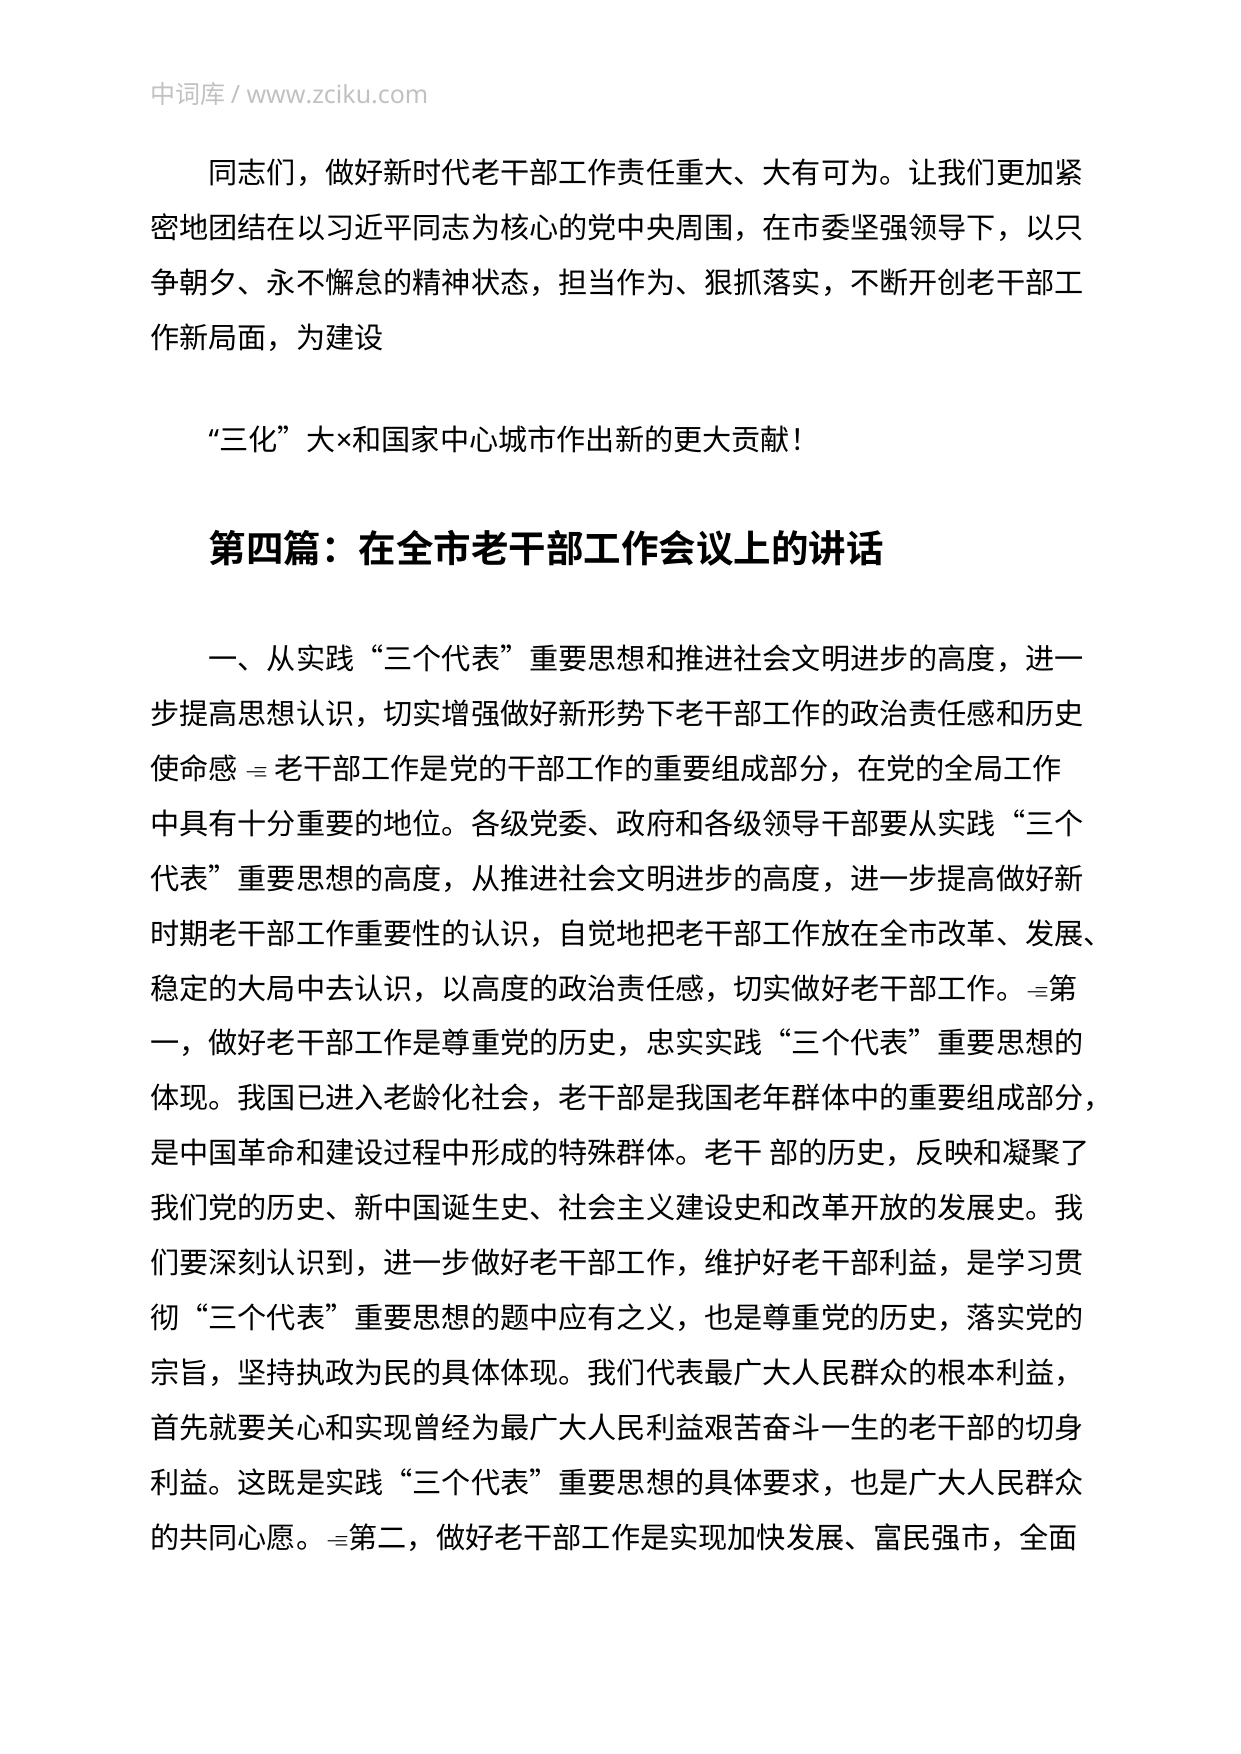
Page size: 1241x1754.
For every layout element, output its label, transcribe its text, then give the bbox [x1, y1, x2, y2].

text 第四篇：在全市老干部工作会议上的讲话 [150, 518, 1090, 573]
text 同志们，做好新时代老干部工作责任重大、大有可为。让我们更加紧密地团结在以习近平同志为核心的党中央周围，在市委坚强领导下，以只争朝夕、永不懈怠的精神状态，担当作为、狠抓落实，不断开创老干部工作新局面，为建设 [150, 150, 1090, 357]
text “三化”大×和国家中心城市作出新的更大贡献！ [150, 416, 1090, 459]
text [150, 636, 1090, 1556]
